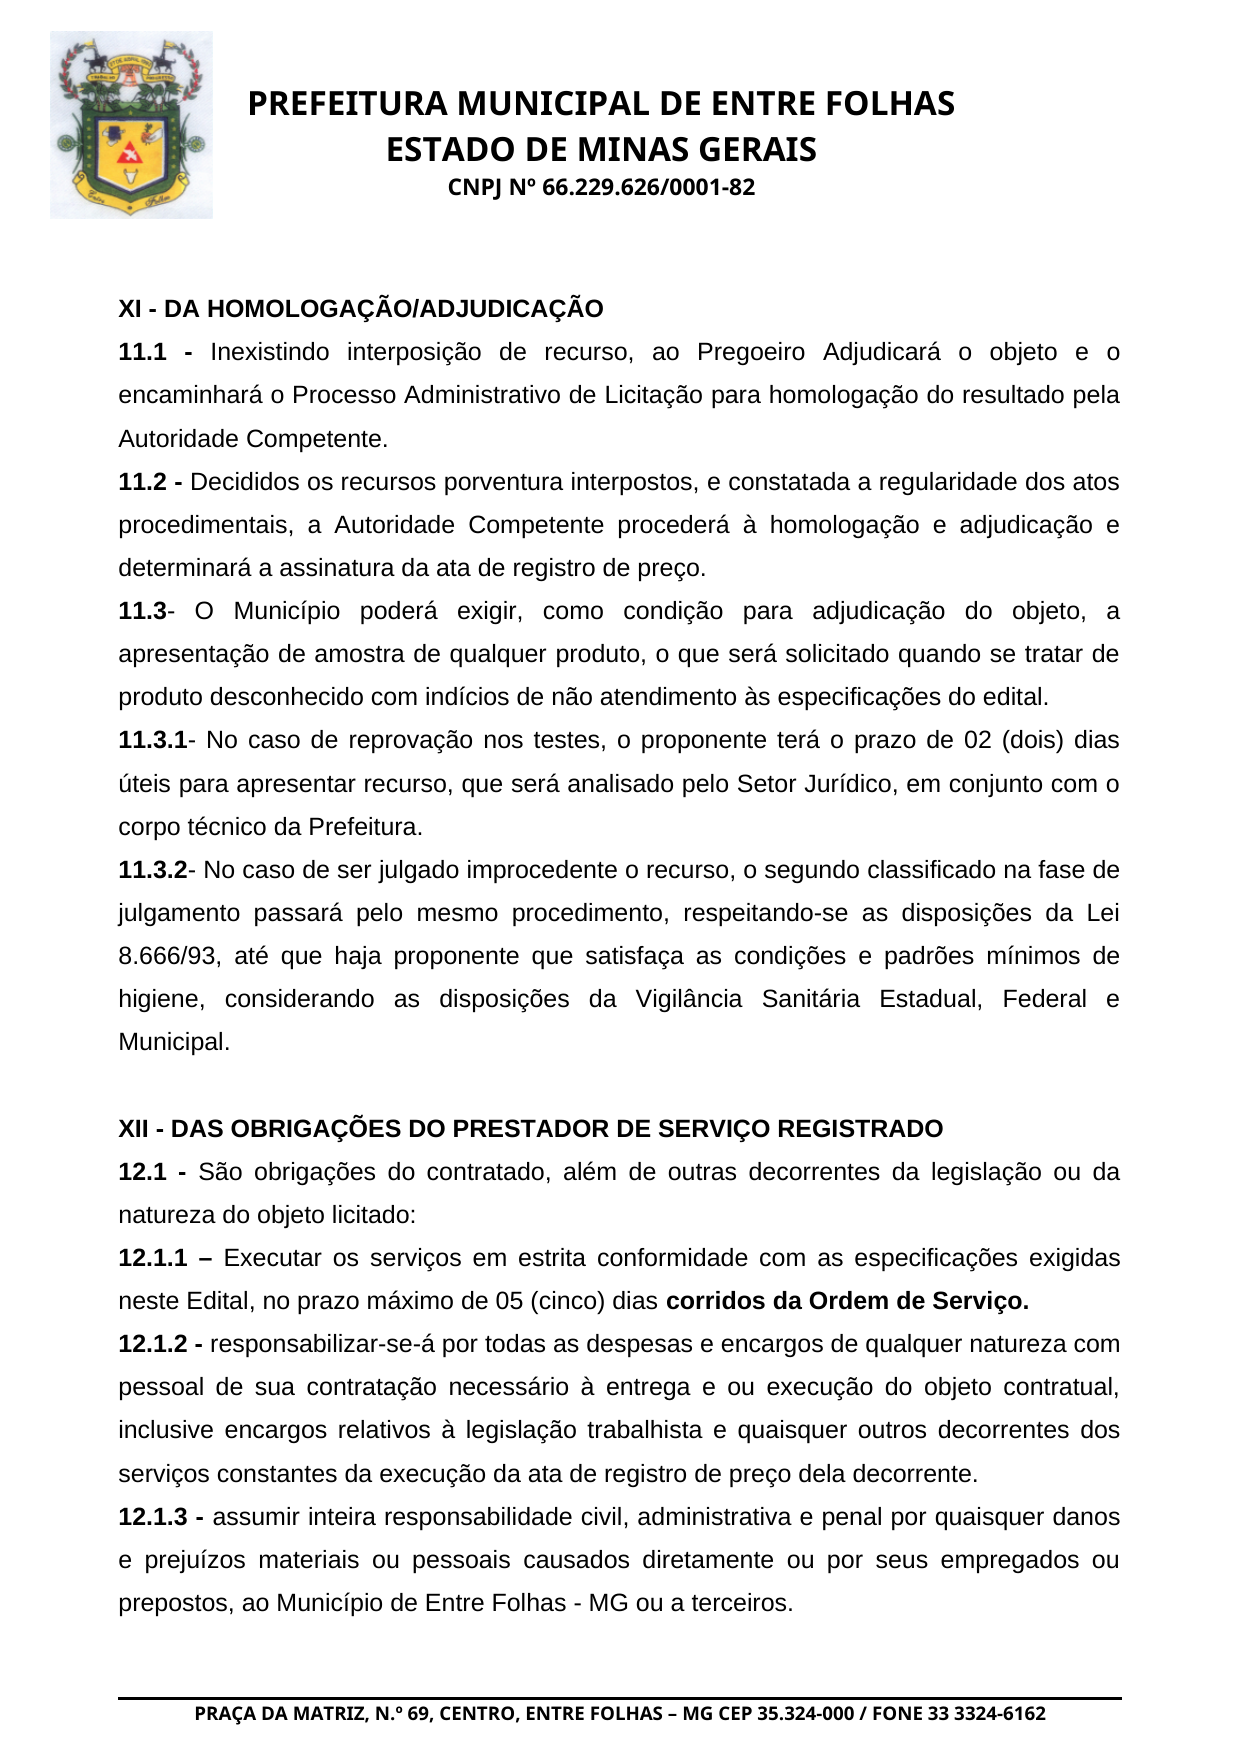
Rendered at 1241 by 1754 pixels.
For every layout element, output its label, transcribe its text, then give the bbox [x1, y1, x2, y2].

text 12.1.1 – Executar os serviços em estrita conformidade com as especificações exigidas neste Edital, no prazo máximo de 05 (cinco) dias corridos da Ordem de Serviço. [118, 1243, 1122, 1315]
text 12.1.2 - responsabilizar-se-á por todas as despesas e encargos de qualquer natureza com pessoal de sua contratação necessário à entrega e ou execução do objeto contratual, inclusive encargos relativos à legislação trabalhista e quaisquer outros decorrentes dos serviços constantes da execução da ata de registro de preço dela decorrente. [118, 1329, 1122, 1487]
text 11.3- O Município poderá exigir, como condição para adjudicação do objeto, a apresentação de amostra de qualquer produto, o que será solicitado quando se tratar de produto desconhecido com indícios de não atendimento às especificações do edital. [118, 596, 1122, 711]
text 11.3.2- No caso de ser julgado improcedente o recurso, o segundo classificado na fase de julgamento passará pelo mesmo procedimento, respeitando-se as disposições da Lei 8.666/93, até que haja proponente que satisfaça as condições e padrões mínimos de higiene, considerando as disposições da Vigilância Sanitária Estadual, Federal e Municipal. [118, 855, 1122, 1056]
text XII - DAS OBRIGAÇÕES DO PRESTADOR DE SERVIÇO REGISTRADO [118, 1113, 1122, 1142]
text 11.3.1- No caso de reprovação nos testes, o proponente terá o prazo de 02 (dois) dias úteis para apresentar recurso, que será analisado pelo Setor Jurídico, em conjunto com o corpo técnico da Prefeitura. [118, 725, 1122, 840]
text 11.2 - Decididos os recursos porventura interpostos, e constatada a regularidade dos atos procedimentais, a Autoridade Competente procederá à homologação e adjudicação e determinará a assinatura da ata de registro de preço. [118, 467, 1122, 582]
text XI - DA HOMOLOGAÇÃO/ADJUDICAÇÃO [118, 294, 1122, 323]
text 11.1 - Inexistindo interposição de recurso, ao Pregoeiro Adjudicará o objeto e o encaminhará o Processo Administrativo de Licitação para homologação do resultado pela Autoridade Competente. [118, 337, 1122, 452]
text 12.1.3 - assumir inteira responsabilidade civil, administrativa e penal por quaisquer danos e prejuízos materiais ou pessoais causados diretamente ou por seus empregados ou prepostos, ao Município de Entre Folhas - MG ou a terceiros. [118, 1502, 1122, 1617]
text 12.1 - São obrigações do contratado, além de outras decorrentes da legislação ou da natureza do objeto licitado: [118, 1157, 1122, 1228]
picture [50, 31, 213, 219]
